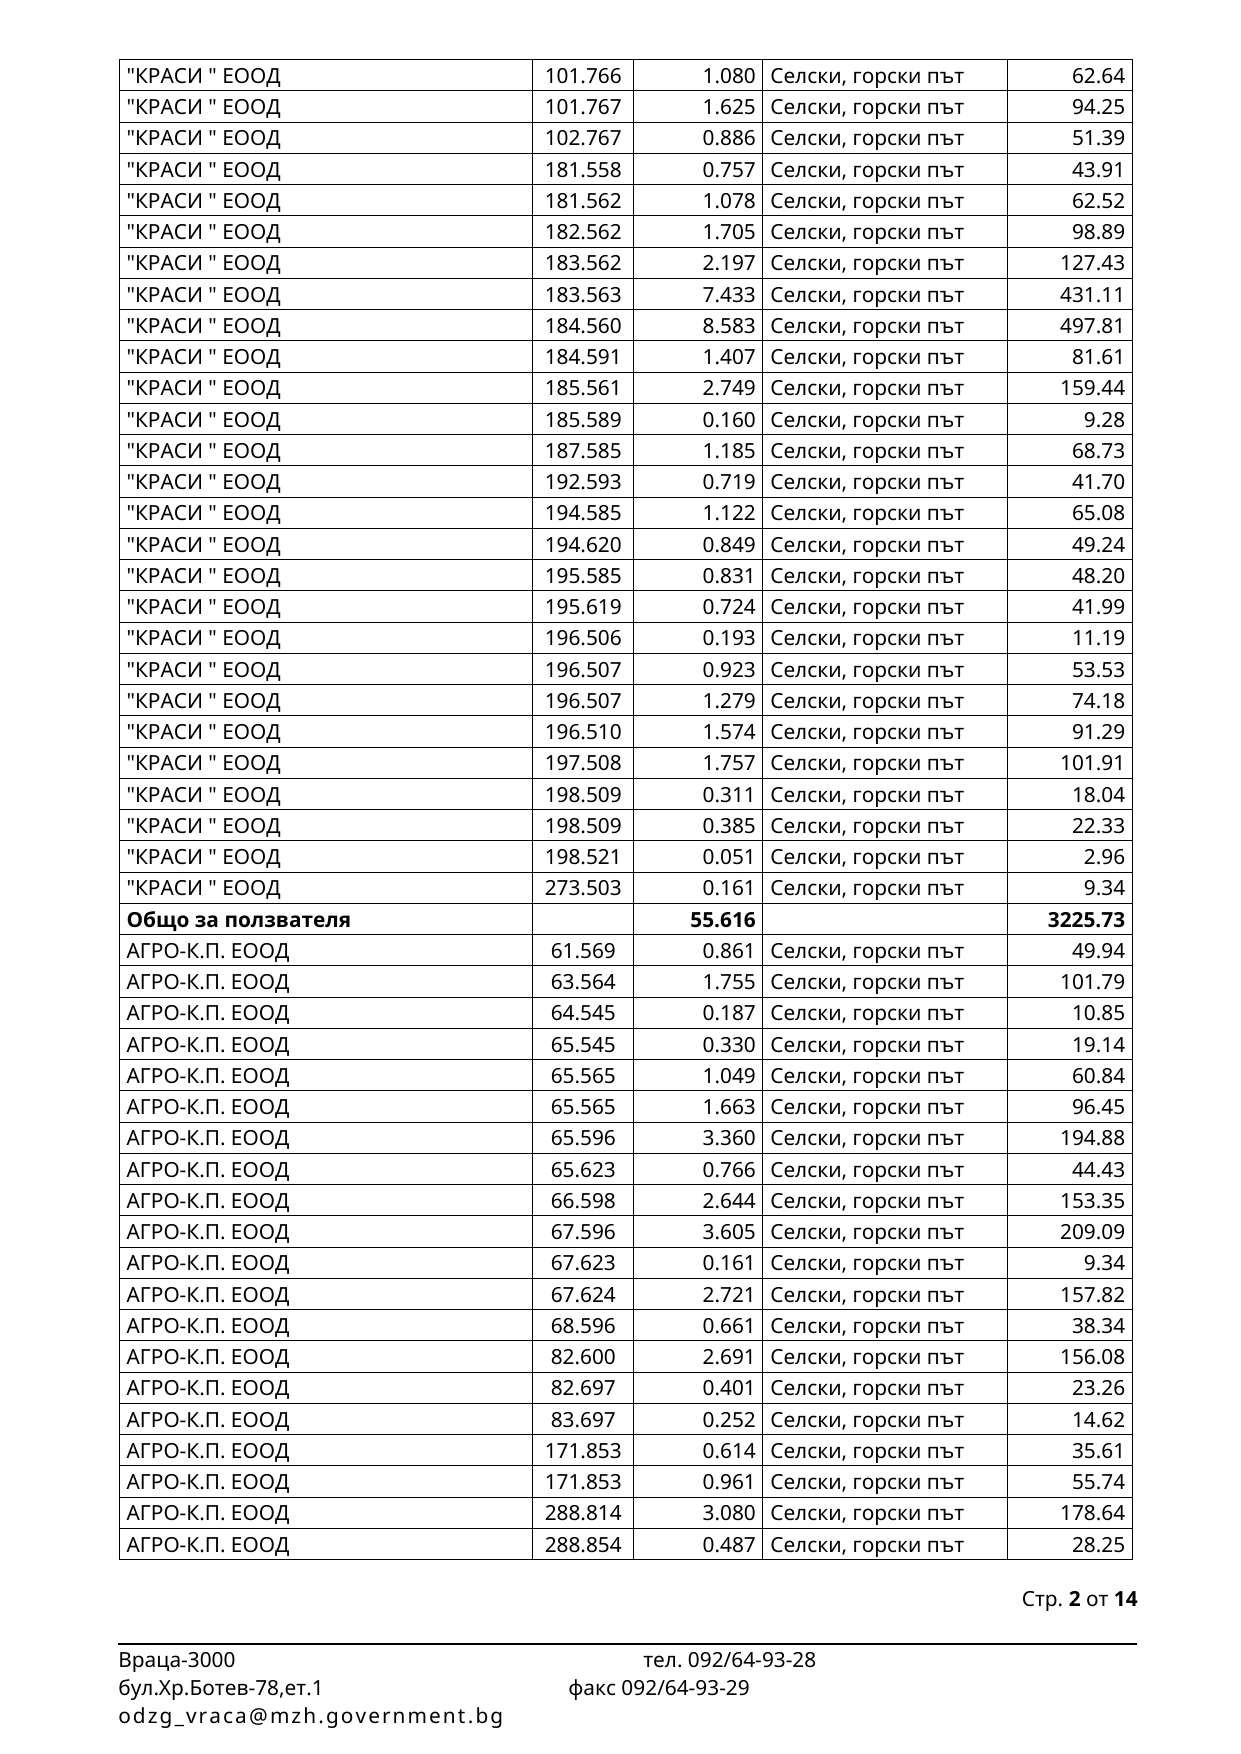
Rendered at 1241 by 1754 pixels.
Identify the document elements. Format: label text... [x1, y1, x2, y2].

table_cell 196.507 [533, 654, 633, 684]
table_cell 44.43 [1008, 1154, 1132, 1184]
table_cell Селски, горски път [763, 1341, 1007, 1372]
table_cell 55.616 [634, 904, 762, 934]
table_cell "КРАСИ " ЕООД [120, 591, 532, 622]
table_cell АГРО-К.П. ЕООД [120, 966, 532, 997]
table_cell "КРАСИ " ЕООД [120, 373, 532, 403]
table_cell 196.506 [533, 623, 633, 653]
table_cell 49.24 [1008, 529, 1132, 559]
table_cell 181.558 [533, 154, 633, 184]
table_cell "КРАСИ " ЕООД [120, 748, 532, 778]
table_cell Селски, горски път [763, 1466, 1007, 1497]
table_cell 194.585 [533, 498, 633, 528]
table_cell Селски, горски път [763, 185, 1007, 215]
table_cell "КРАСИ " ЕООД [120, 279, 532, 309]
table_cell Селски, горски път [763, 1435, 1007, 1465]
table_cell Селски, горски път [763, 216, 1007, 247]
table_cell Селски, горски път [763, 623, 1007, 653]
table_cell Общо за ползвателя [120, 904, 532, 934]
table_cell АГРО-К.П. ЕООД [120, 1435, 532, 1465]
table_cell 11.19 [1008, 623, 1132, 653]
table_cell АГРО-К.П. ЕООД [120, 1091, 532, 1122]
table_cell Селски, горски път [763, 779, 1007, 809]
table_cell Селски, горски път [763, 810, 1007, 840]
table_cell Селски, горски път [763, 279, 1007, 309]
table_cell 209.09 [1008, 1216, 1132, 1247]
table_cell "КРАСИ " ЕООД [120, 685, 532, 715]
table_cell Селски, горски път [763, 841, 1007, 872]
table_cell 91.29 [1008, 716, 1132, 747]
table_cell Селски, горски път [763, 1216, 1007, 1247]
table_cell 0.724 [634, 591, 762, 622]
table_cell АГРО-К.П. ЕООД [120, 1216, 532, 1247]
table_cell "КРАСИ " ЕООД [120, 654, 532, 684]
table_cell 82.697 [533, 1373, 633, 1403]
table_cell 185.561 [533, 373, 633, 403]
table_cell 194.88 [1008, 1123, 1132, 1153]
table_cell 1.757 [634, 748, 762, 778]
table_cell АГРО-К.П. ЕООД [120, 935, 532, 965]
table_cell 185.589 [533, 404, 633, 434]
table_cell 2.96 [1008, 841, 1132, 872]
table_cell 3.605 [634, 1216, 762, 1247]
table_cell Селски, горски път [763, 716, 1007, 747]
table_cell 187.585 [533, 435, 633, 465]
table_cell "КРАСИ " ЕООД [120, 341, 532, 372]
table_cell 182.562 [533, 216, 633, 247]
table_cell "КРАСИ " ЕООД [120, 779, 532, 809]
table_cell 0.757 [634, 154, 762, 184]
table_cell 1.574 [634, 716, 762, 747]
table_cell Селски, горски път [763, 310, 1007, 340]
table_cell 10.85 [1008, 998, 1132, 1028]
table_cell 0.252 [634, 1404, 762, 1434]
table_cell 0.385 [634, 810, 762, 840]
table_cell 159.44 [1008, 373, 1132, 403]
table_cell 9.34 [1008, 873, 1132, 903]
table_cell 288.814 [533, 1498, 633, 1528]
table_cell АГРО-К.П. ЕООД [120, 1310, 532, 1340]
table_cell "КРАСИ " ЕООД [120, 154, 532, 184]
table_cell 1.407 [634, 341, 762, 372]
table_cell АГРО-К.П. ЕООД [120, 1279, 532, 1309]
table_cell 28.25 [1008, 1529, 1132, 1559]
table_cell "КРАСИ " ЕООД [120, 216, 532, 247]
table_cell [533, 904, 633, 934]
table_cell 0.160 [634, 404, 762, 434]
table_cell 94.25 [1008, 91, 1132, 122]
table_cell 0.849 [634, 529, 762, 559]
table_cell "КРАСИ " ЕООД [120, 841, 532, 872]
table_cell 18.04 [1008, 779, 1132, 809]
table_cell "КРАСИ " ЕООД [120, 91, 532, 122]
table_cell 3.080 [634, 1498, 762, 1528]
table_cell 153.35 [1008, 1185, 1132, 1215]
table_cell 67.623 [533, 1248, 633, 1278]
table_cell "КРАСИ " ЕООД [120, 248, 532, 278]
table_cell 196.507 [533, 685, 633, 715]
table_cell 0.861 [634, 935, 762, 965]
table_cell 67.624 [533, 1279, 633, 1309]
table_cell 2.691 [634, 1341, 762, 1372]
table_cell 273.503 [533, 873, 633, 903]
table_cell Селски, горски път [763, 1373, 1007, 1403]
table_cell АГРО-К.П. ЕООД [120, 1466, 532, 1497]
table_cell 35.61 [1008, 1435, 1132, 1465]
table_cell 102.767 [533, 123, 633, 153]
table_cell АГРО-К.П. ЕООД [120, 1248, 532, 1278]
table_cell 0.487 [634, 1529, 762, 1559]
table_cell 9.34 [1008, 1248, 1132, 1278]
table_cell 0.661 [634, 1310, 762, 1340]
table_cell 0.161 [634, 1248, 762, 1278]
table_cell "КРАСИ " ЕООД [120, 310, 532, 340]
table_cell 62.64 [1008, 60, 1132, 90]
table_cell 101.767 [533, 91, 633, 122]
table_cell АГРО-К.П. ЕООД [120, 1029, 532, 1059]
table_cell "КРАСИ " ЕООД [120, 716, 532, 747]
table_cell АГРО-К.П. ЕООД [120, 998, 532, 1028]
table_cell 1.080 [634, 60, 762, 90]
table_cell 0.886 [634, 123, 762, 153]
table_cell Селски, горски път [763, 435, 1007, 465]
table_cell 1.705 [634, 216, 762, 247]
table_cell 1.049 [634, 1060, 762, 1090]
table_cell 0.051 [634, 841, 762, 872]
table_cell 38.34 [1008, 1310, 1132, 1340]
table_cell 65.08 [1008, 498, 1132, 528]
table_cell 62.52 [1008, 185, 1132, 215]
table_cell 0.161 [634, 873, 762, 903]
table_cell 65.565 [533, 1060, 633, 1090]
table_cell 41.99 [1008, 591, 1132, 622]
table_cell "КРАСИ " ЕООД [120, 185, 532, 215]
table_cell 0.766 [634, 1154, 762, 1184]
table_cell 98.89 [1008, 216, 1132, 247]
table_cell 171.853 [533, 1435, 633, 1465]
table_cell "КРАСИ " ЕООД [120, 123, 532, 153]
table_cell 23.26 [1008, 1373, 1132, 1403]
table_cell 192.593 [533, 466, 633, 497]
table_cell Селски, горски път [763, 341, 1007, 372]
table_cell 7.433 [634, 279, 762, 309]
table_cell 22.33 [1008, 810, 1132, 840]
table_cell 60.84 [1008, 1060, 1132, 1090]
table_cell 61.569 [533, 935, 633, 965]
table_cell Селски, горски път [763, 1029, 1007, 1059]
table_cell "КРАСИ " ЕООД [120, 404, 532, 434]
table_cell 195.585 [533, 560, 633, 590]
table_cell 68.73 [1008, 435, 1132, 465]
table_cell 2.721 [634, 1279, 762, 1309]
table_cell Селски, горски път [763, 1498, 1007, 1528]
table_cell 183.563 [533, 279, 633, 309]
table_cell АГРО-К.П. ЕООД [120, 1341, 532, 1372]
table_cell АГРО-К.П. ЕООД [120, 1154, 532, 1184]
table_cell 65.545 [533, 1029, 633, 1059]
table_cell 197.508 [533, 748, 633, 778]
table_cell 81.61 [1008, 341, 1132, 372]
table_cell 64.545 [533, 998, 633, 1028]
table_cell 66.598 [533, 1185, 633, 1215]
table_cell "КРАСИ " ЕООД [120, 466, 532, 497]
table_cell Селски, горски път [763, 1185, 1007, 1215]
table_cell Селски, горски път [763, 404, 1007, 434]
table_cell Селски, горски път [763, 60, 1007, 90]
table_cell 1.625 [634, 91, 762, 122]
table_cell 184.591 [533, 341, 633, 372]
table_cell 2.644 [634, 1185, 762, 1215]
table_cell 101.79 [1008, 966, 1132, 997]
table_cell 0.719 [634, 466, 762, 497]
table_cell 51.39 [1008, 123, 1132, 153]
table_cell 0.193 [634, 623, 762, 653]
table_cell "КРАСИ " ЕООД [120, 560, 532, 590]
table_cell АГРО-К.П. ЕООД [120, 1498, 532, 1528]
table_cell 1.185 [634, 435, 762, 465]
table_cell "КРАСИ " ЕООД [120, 873, 532, 903]
table_cell 0.330 [634, 1029, 762, 1059]
table_cell 83.697 [533, 1404, 633, 1434]
table_cell 288.854 [533, 1529, 633, 1559]
table_cell "КРАСИ " ЕООД [120, 623, 532, 653]
table_cell 3225.73 [1008, 904, 1132, 934]
table_cell Селски, горски път [763, 373, 1007, 403]
table_cell 1.078 [634, 185, 762, 215]
table_cell "КРАСИ " ЕООД [120, 60, 532, 90]
table_cell 0.923 [634, 654, 762, 684]
table_cell 198.509 [533, 779, 633, 809]
table_cell 171.853 [533, 1466, 633, 1497]
table_cell 82.600 [533, 1341, 633, 1372]
table_cell 497.81 [1008, 310, 1132, 340]
table_cell Селски, горски път [763, 498, 1007, 528]
table_cell [763, 904, 1007, 934]
table_cell Селски, горски път [763, 1060, 1007, 1090]
table_cell 63.564 [533, 966, 633, 997]
table_cell Селски, горски път [763, 1248, 1007, 1278]
table_cell АГРО-К.П. ЕООД [120, 1185, 532, 1215]
table_cell 41.70 [1008, 466, 1132, 497]
table_cell 1.755 [634, 966, 762, 997]
table_cell 2.197 [634, 248, 762, 278]
table_cell Селски, горски път [763, 748, 1007, 778]
table_cell 195.619 [533, 591, 633, 622]
table_cell АГРО-К.П. ЕООД [120, 1529, 532, 1559]
table_cell 49.94 [1008, 935, 1132, 965]
table_cell Селски, горски път [763, 529, 1007, 559]
table_cell 0.187 [634, 998, 762, 1028]
table_cell 74.18 [1008, 685, 1132, 715]
table_cell Селски, горски път [763, 466, 1007, 497]
table_cell 48.20 [1008, 560, 1132, 590]
table_cell Селски, горски път [763, 248, 1007, 278]
table_cell Селски, горски път [763, 1310, 1007, 1340]
table_cell "КРАСИ " ЕООД [120, 529, 532, 559]
table_cell 9.28 [1008, 404, 1132, 434]
table_cell 8.583 [634, 310, 762, 340]
table_cell Селски, горски път [763, 560, 1007, 590]
table_cell 156.08 [1008, 1341, 1132, 1372]
table_cell Селски, горски път [763, 123, 1007, 153]
table_cell 55.74 [1008, 1466, 1132, 1497]
table_cell 157.82 [1008, 1279, 1132, 1309]
table_cell 194.620 [533, 529, 633, 559]
table_cell Селски, горски път [763, 873, 1007, 903]
table_cell Селски, горски път [763, 654, 1007, 684]
table_cell 65.565 [533, 1091, 633, 1122]
table_cell Селски, горски път [763, 966, 1007, 997]
table_cell 184.560 [533, 310, 633, 340]
table_cell 0.961 [634, 1466, 762, 1497]
table_cell "КРАСИ " ЕООД [120, 810, 532, 840]
table_cell 65.623 [533, 1154, 633, 1184]
table_cell 196.510 [533, 716, 633, 747]
table_cell 1.122 [634, 498, 762, 528]
table_cell 0.614 [634, 1435, 762, 1465]
table_cell 198.521 [533, 841, 633, 872]
table_cell АГРО-К.П. ЕООД [120, 1373, 532, 1403]
table_cell АГРО-К.П. ЕООД [120, 1123, 532, 1153]
table_cell 178.64 [1008, 1498, 1132, 1528]
table_cell 101.91 [1008, 748, 1132, 778]
table_cell Селски, горски път [763, 154, 1007, 184]
table_cell 198.509 [533, 810, 633, 840]
table_cell 127.43 [1008, 248, 1132, 278]
table_cell 181.562 [533, 185, 633, 215]
table_cell 43.91 [1008, 154, 1132, 184]
table_cell Селски, горски път [763, 91, 1007, 122]
table_cell 19.14 [1008, 1029, 1132, 1059]
table_cell 1.279 [634, 685, 762, 715]
table_cell 14.62 [1008, 1404, 1132, 1434]
table_cell Селски, горски път [763, 1154, 1007, 1184]
table_cell 183.562 [533, 248, 633, 278]
table_cell Селски, горски път [763, 998, 1007, 1028]
table_cell "КРАСИ " ЕООД [120, 498, 532, 528]
table_cell 0.831 [634, 560, 762, 590]
table_cell 68.596 [533, 1310, 633, 1340]
table_cell АГРО-К.П. ЕООД [120, 1060, 532, 1090]
table_cell Селски, горски път [763, 1279, 1007, 1309]
table_cell 0.401 [634, 1373, 762, 1403]
table_cell 3.360 [634, 1123, 762, 1153]
table_cell "КРАСИ " ЕООД [120, 435, 532, 465]
table_cell Селски, горски път [763, 591, 1007, 622]
table_cell 65.596 [533, 1123, 633, 1153]
table_cell 1.663 [634, 1091, 762, 1122]
table_cell Селски, горски път [763, 1404, 1007, 1434]
table_cell Селски, горски път [763, 1123, 1007, 1153]
table_cell 0.311 [634, 779, 762, 809]
table_cell 96.45 [1008, 1091, 1132, 1122]
table_cell 53.53 [1008, 654, 1132, 684]
table_cell 431.11 [1008, 279, 1132, 309]
table_cell 101.766 [533, 60, 633, 90]
table_cell Селски, горски път [763, 1091, 1007, 1122]
table_cell 2.749 [634, 373, 762, 403]
table_cell Селски, горски път [763, 685, 1007, 715]
table_cell Селски, горски път [763, 1529, 1007, 1559]
table_cell АГРО-К.П. ЕООД [120, 1404, 532, 1434]
table_cell Селски, горски път [763, 935, 1007, 965]
table_cell 67.596 [533, 1216, 633, 1247]
